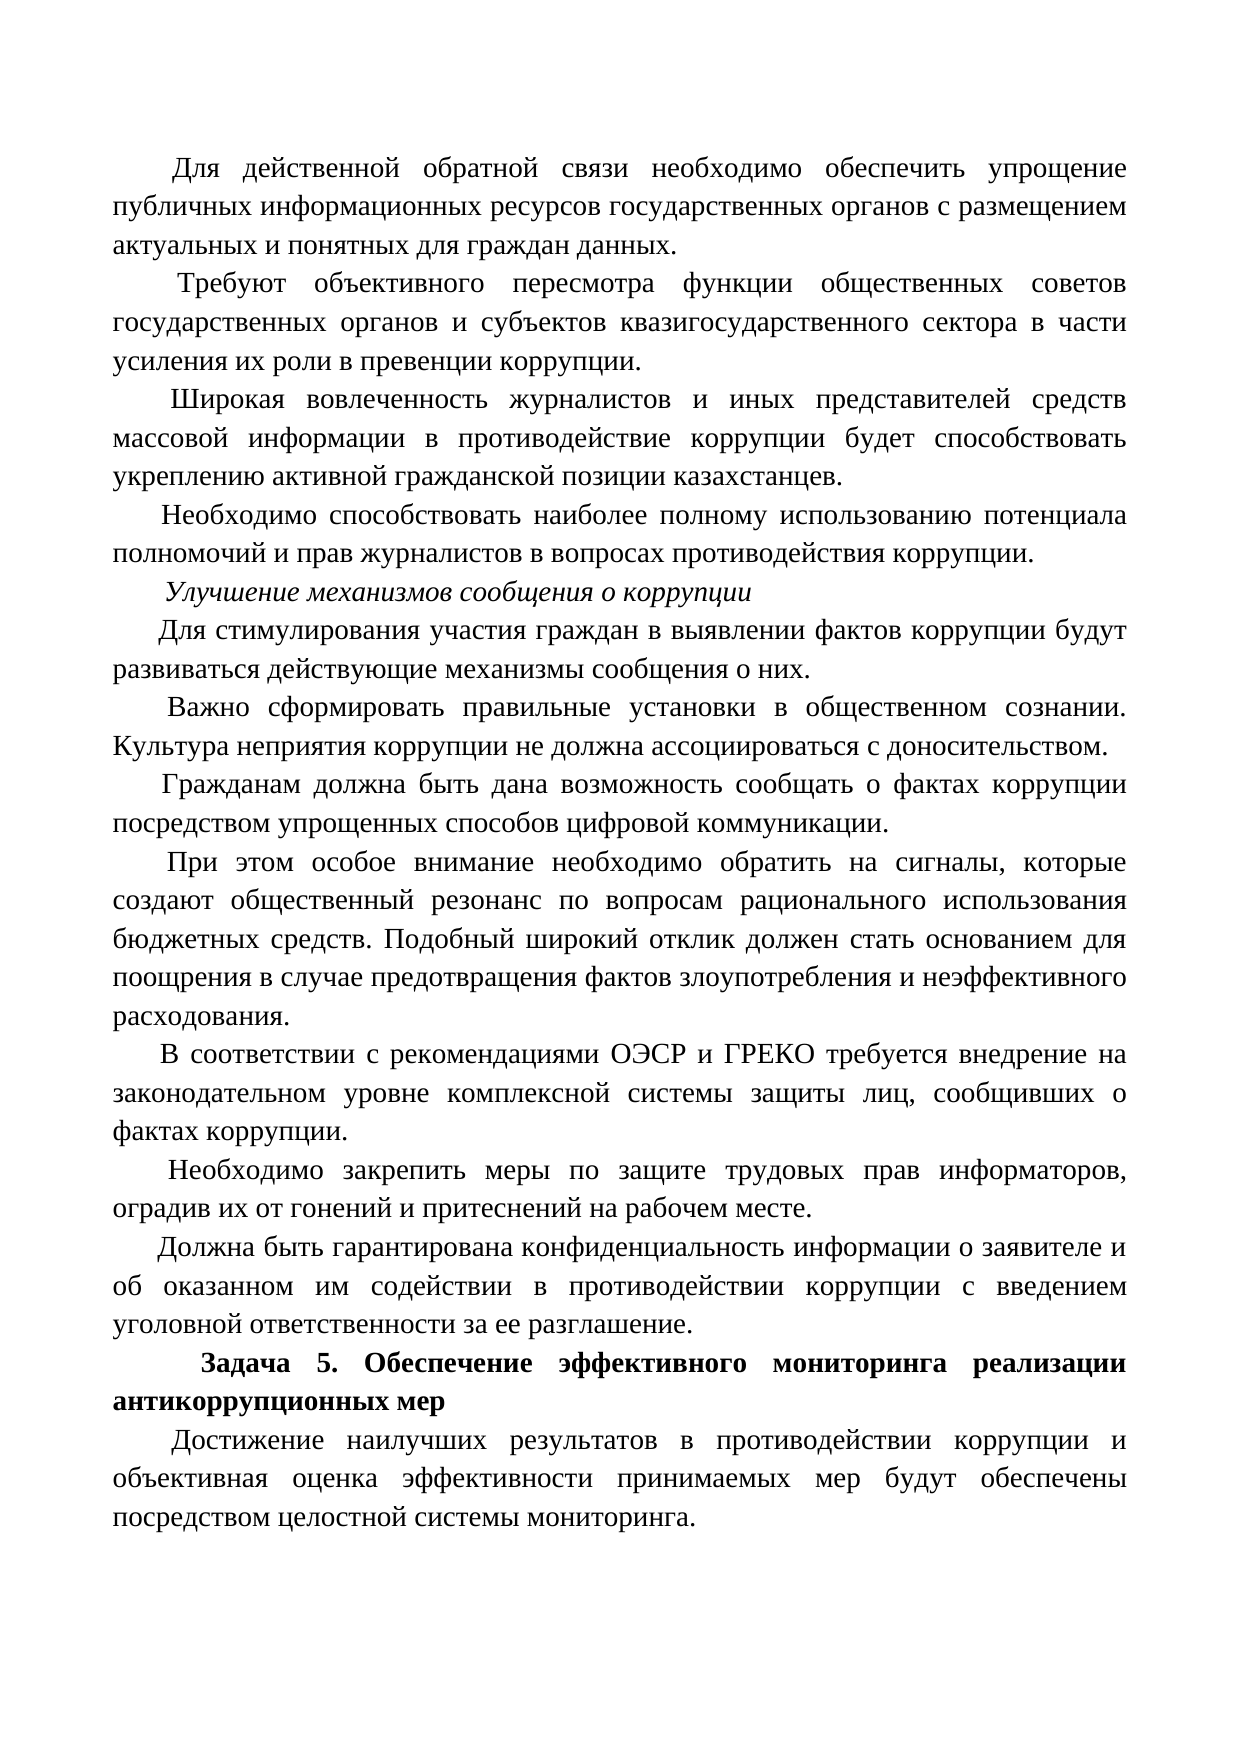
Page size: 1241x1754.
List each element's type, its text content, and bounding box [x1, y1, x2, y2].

text Гражданам должна быть дана возможность сообщать о фактах коррупции посредством упрощенных способов цифровой коммуникации. [112, 767, 1128, 839]
text Для стимулирования участия граждан в выявлении фактов коррупции будут развиваться действующие механизмы сообщения о них. [112, 612, 1128, 684]
text Требуют объективного пересмотра функции общественных советов государственных органов и субъектов квазигосударственного сектора в части усиления их роли в превенции коррупции. [112, 266, 1128, 376]
text Достижение наилучших результатов в противодействии коррупции и объективная оценка эффективности принимаемых мер будут обеспечены посредством целостной системы мониторинга. [112, 1422, 1128, 1532]
text Необходимо способствовать наиболее полному использованию потенциала полномочий и прав журналистов в вопросах противодействия коррупции. [112, 497, 1128, 569]
text Широкая вовлеченность журналистов и иных представителей средств массовой информации в противодействие коррупции будет способствовать укреплению активной гражданской позиции казахстанцев. [112, 381, 1128, 492]
text Должна быть гарантирована конфиденциальность информации о заявителе и об оказанном им содействии в противодействии коррупции с введением уголовной ответственности за ее разглашение. [112, 1229, 1128, 1340]
text Задача 5. Обеспечение эффективного мониторинга реализации антикоррупционных мер [112, 1345, 1128, 1417]
text Необходимо закрепить меры по защите трудовых прав информаторов, оградив их от гонений и притеснений на рабочем месте. [112, 1152, 1128, 1224]
text Важно сформировать правильные установки в общественном сознании. Культура неприятия коррупции не должна ассоциироваться с доносительством. [112, 689, 1128, 762]
text Для действенной обратной связи необходимо обеспечить упрощение публичных информационных ресурсов государственных органов с размещением актуальных и понятных для граждан данных. [112, 150, 1128, 261]
text При этом особое внимание необходимо обратить на сигналы, которые создают общественный резонанс по вопросам рационального использования бюджетных средств. Подобный широкий отклик должен стать основанием для поощрения в случае предотвращения фактов злоупотребления и неэффективного расходования. [112, 844, 1128, 1031]
text В соответствии с рекомендациями ОЭСР и ГРЕКО требуется внедрение на законодательном уровне комплексной системы защиты лиц, сообщивших о фактах коррупции. [112, 1036, 1128, 1147]
text Улучшение механизмов сообщения о коррупции [112, 574, 1128, 607]
